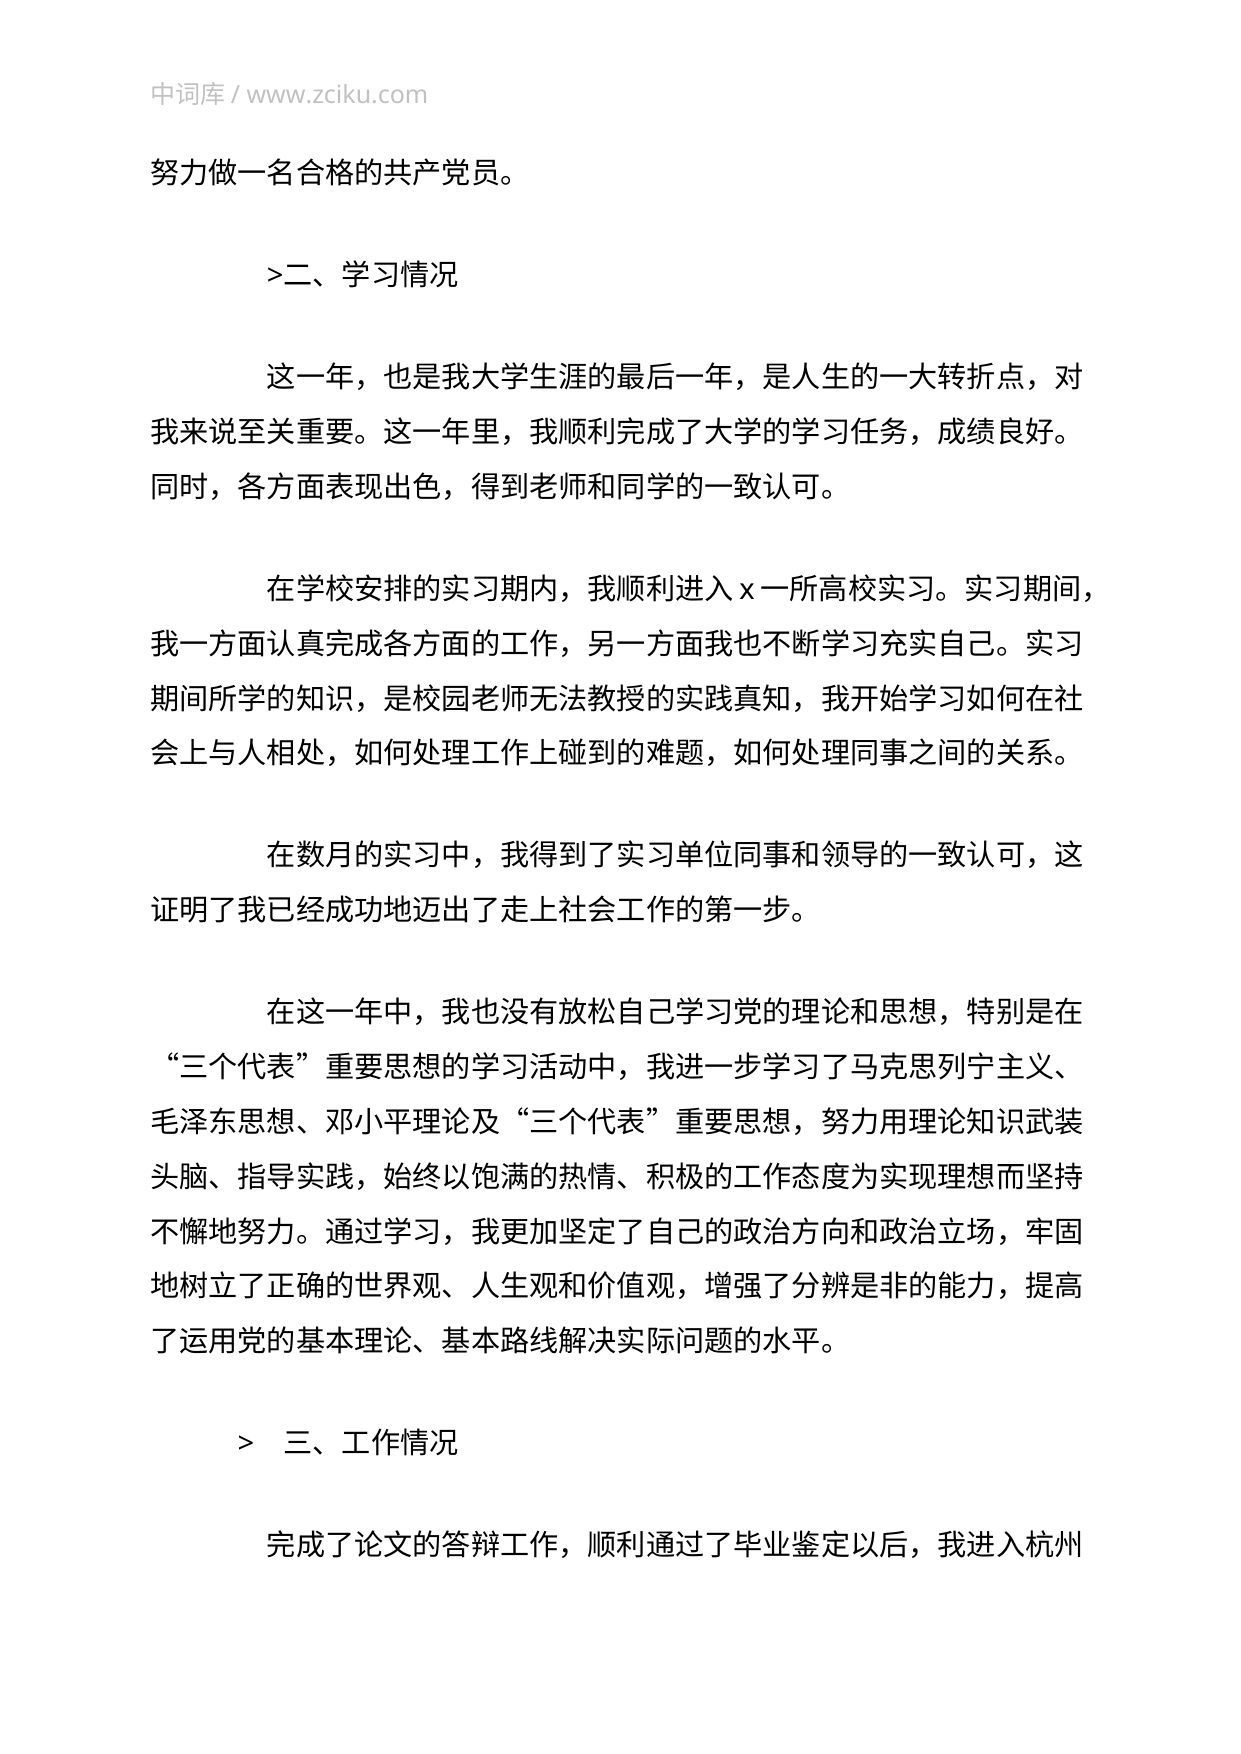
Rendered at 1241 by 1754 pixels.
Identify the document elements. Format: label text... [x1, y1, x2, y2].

text 在数月的实习中，我得到了实习单位同事和领导的一致认可，这证明了我已经成功地迈出了走上社会工作的第一步。 [150, 832, 1090, 929]
text 在学校安排的实习期内，我顺利进入x一所高校实习。实习期间，我一方面认真完成各方面的工作，另一方面我也不断学习充实自己。实习期间所学的知识，是校园老师无法教授的实践真知，我开始学习如何在社会上与人相处，如何处理工作上碰到的难题，如何处理同事之间的关系。 [150, 565, 1090, 772]
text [150, 1522, 1090, 1564]
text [150, 150, 1090, 192]
text 这一年，也是我大学生涯的最后一年，是人生的一大转折点，对我来说至关重要。这一年里，我顺利完成了大学的学习任务，成绩良好。同时，各方面表现出色，得到老师和同学的一致认可。 [150, 354, 1090, 506]
text 在这一年中，我也没有放松自己学习党的理论和思想，特别是在“三个代表”重要思想的学习活动中，我进一步学习了马克思列宁主义、毛泽东思想、邓小平理论及“三个代表”重要思想，努力用理论知识武装头脑、指导实践，始终以饱满的热情、积极的工作态度为实现理想而坚持不懈地努力。通过学习，我更加坚定了自己的政治方向和政治立场，牢固地树立了正确的世界观、人生观和价值观，增强了分辨是非的能力，提高了运用党的基本理论、基本路线解决实际问题的水平。 [150, 988, 1090, 1360]
text >二、学习情况 [150, 252, 1090, 294]
text > 三、工作情况 [150, 1420, 1090, 1462]
